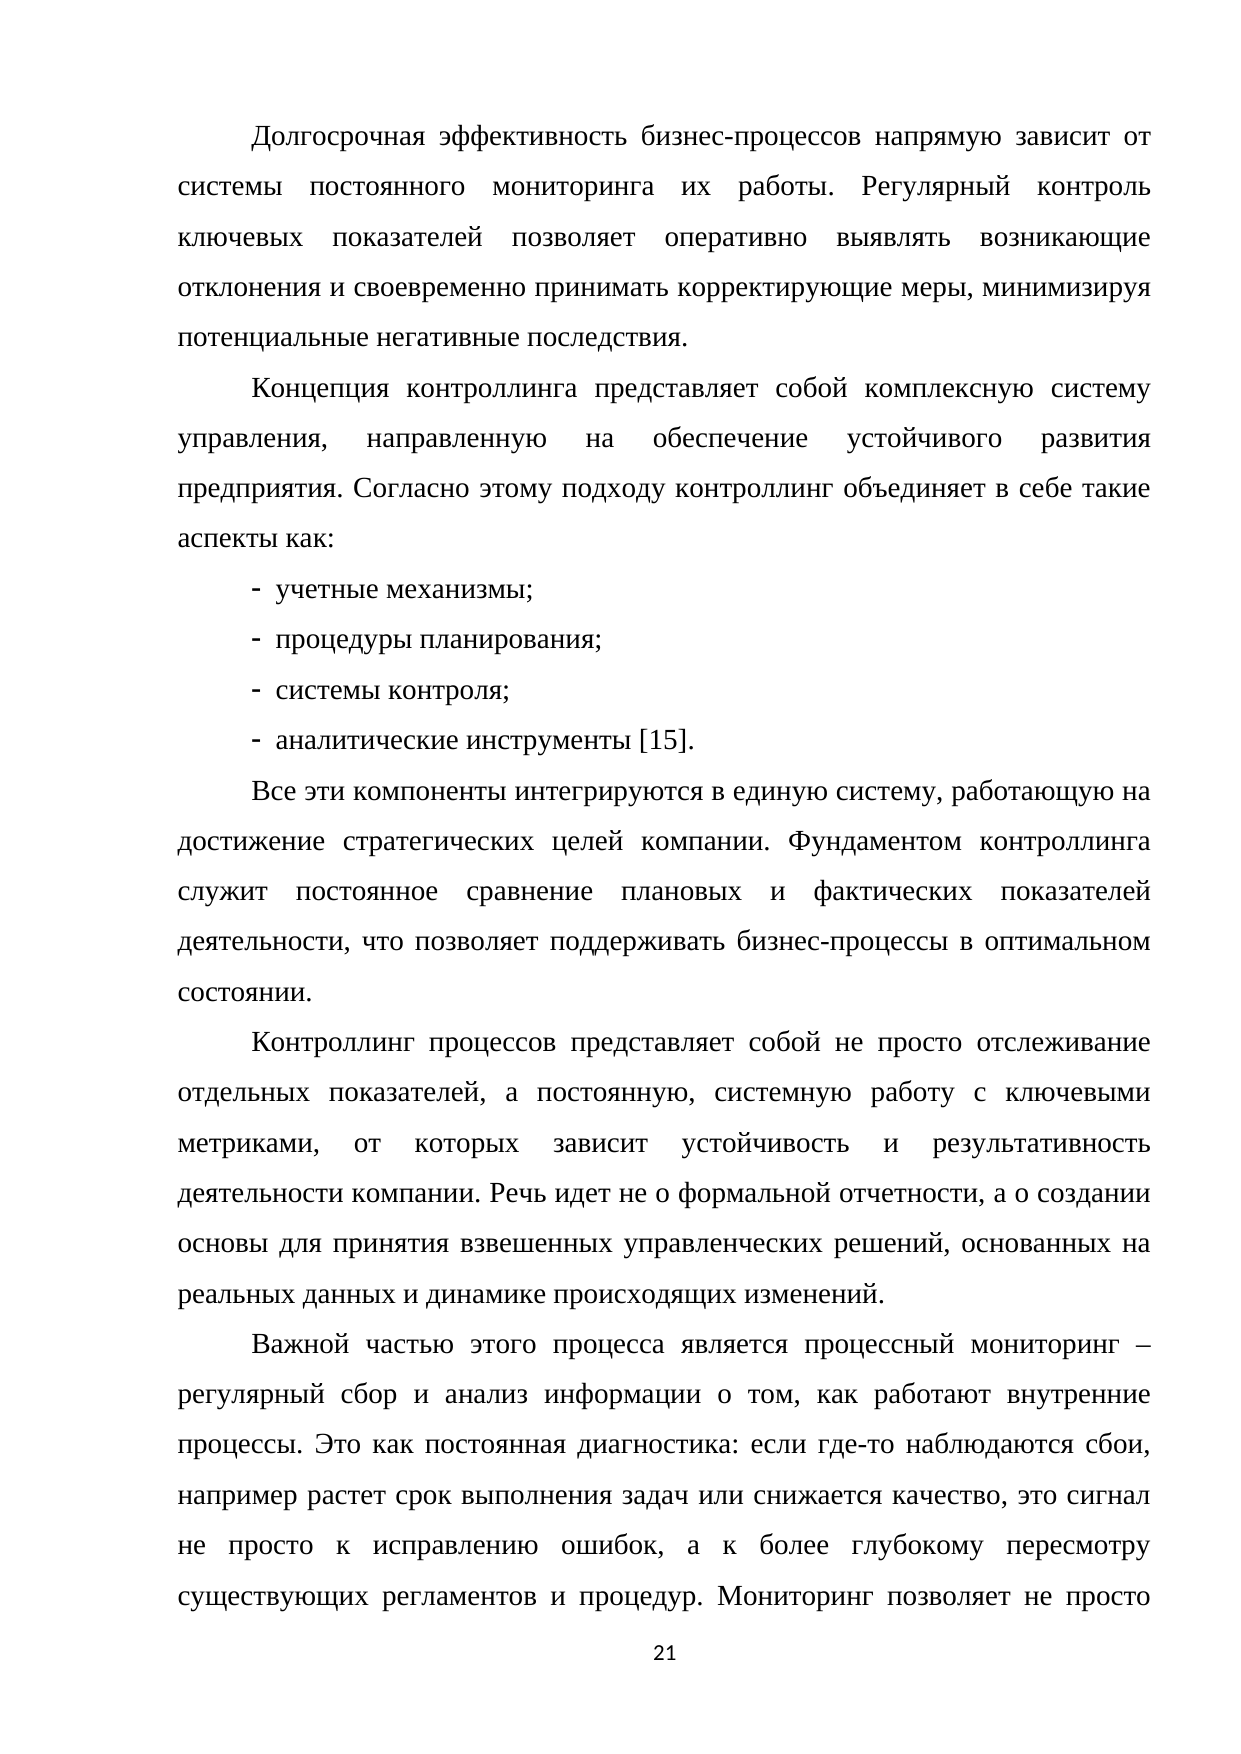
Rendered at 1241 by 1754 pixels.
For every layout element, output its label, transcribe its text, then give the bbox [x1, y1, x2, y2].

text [177, 1326, 1152, 1611]
list аналитические инструменты [15]. [177, 722, 1152, 756]
list процедуры планирования; [177, 621, 1152, 655]
text Концепция контроллинга представляет собой комплексную систему управления, направленную на обеспечение устойчивого развития предприятия. Согласно этому подходу контроллинг объединяет в себе такие аспекты как: [177, 370, 1152, 554]
list системы контроля; [177, 672, 1152, 705]
text Все эти компоненты интегрируются в единую систему, работающую на достижение стратегических целей компании. Фундаментом контроллинга служит постоянное сравнение плановых и фактических показателей деятельности, что позволяет поддерживать бизнес-процессы в оптимальном состоянии. [177, 773, 1152, 1007]
text Долгосрочная эффективность бизнес-процессов напрямую зависит от системы постоянного мониторинга их работы. Регулярный контроль ключевых показателей позволяет оперативно выявлять возникающие отклонения и своевременно принимать корректирующие меры, минимизируя потенциальные негативные последствия. [177, 118, 1152, 353]
list учетные механизмы; [177, 571, 1152, 604]
text Контроллинг процессов представляет собой не просто отслеживание отдельных показателей, а постоянную, системную работу с ключевыми метриками, от которых зависит устойчивость и результативность деятельности компании. Речь идет не о формальной отчетности, а о создании основы для принятия взвешенных управленческих решений, основанных на реальных данных и динамике происходящих изменений. [177, 1024, 1152, 1309]
